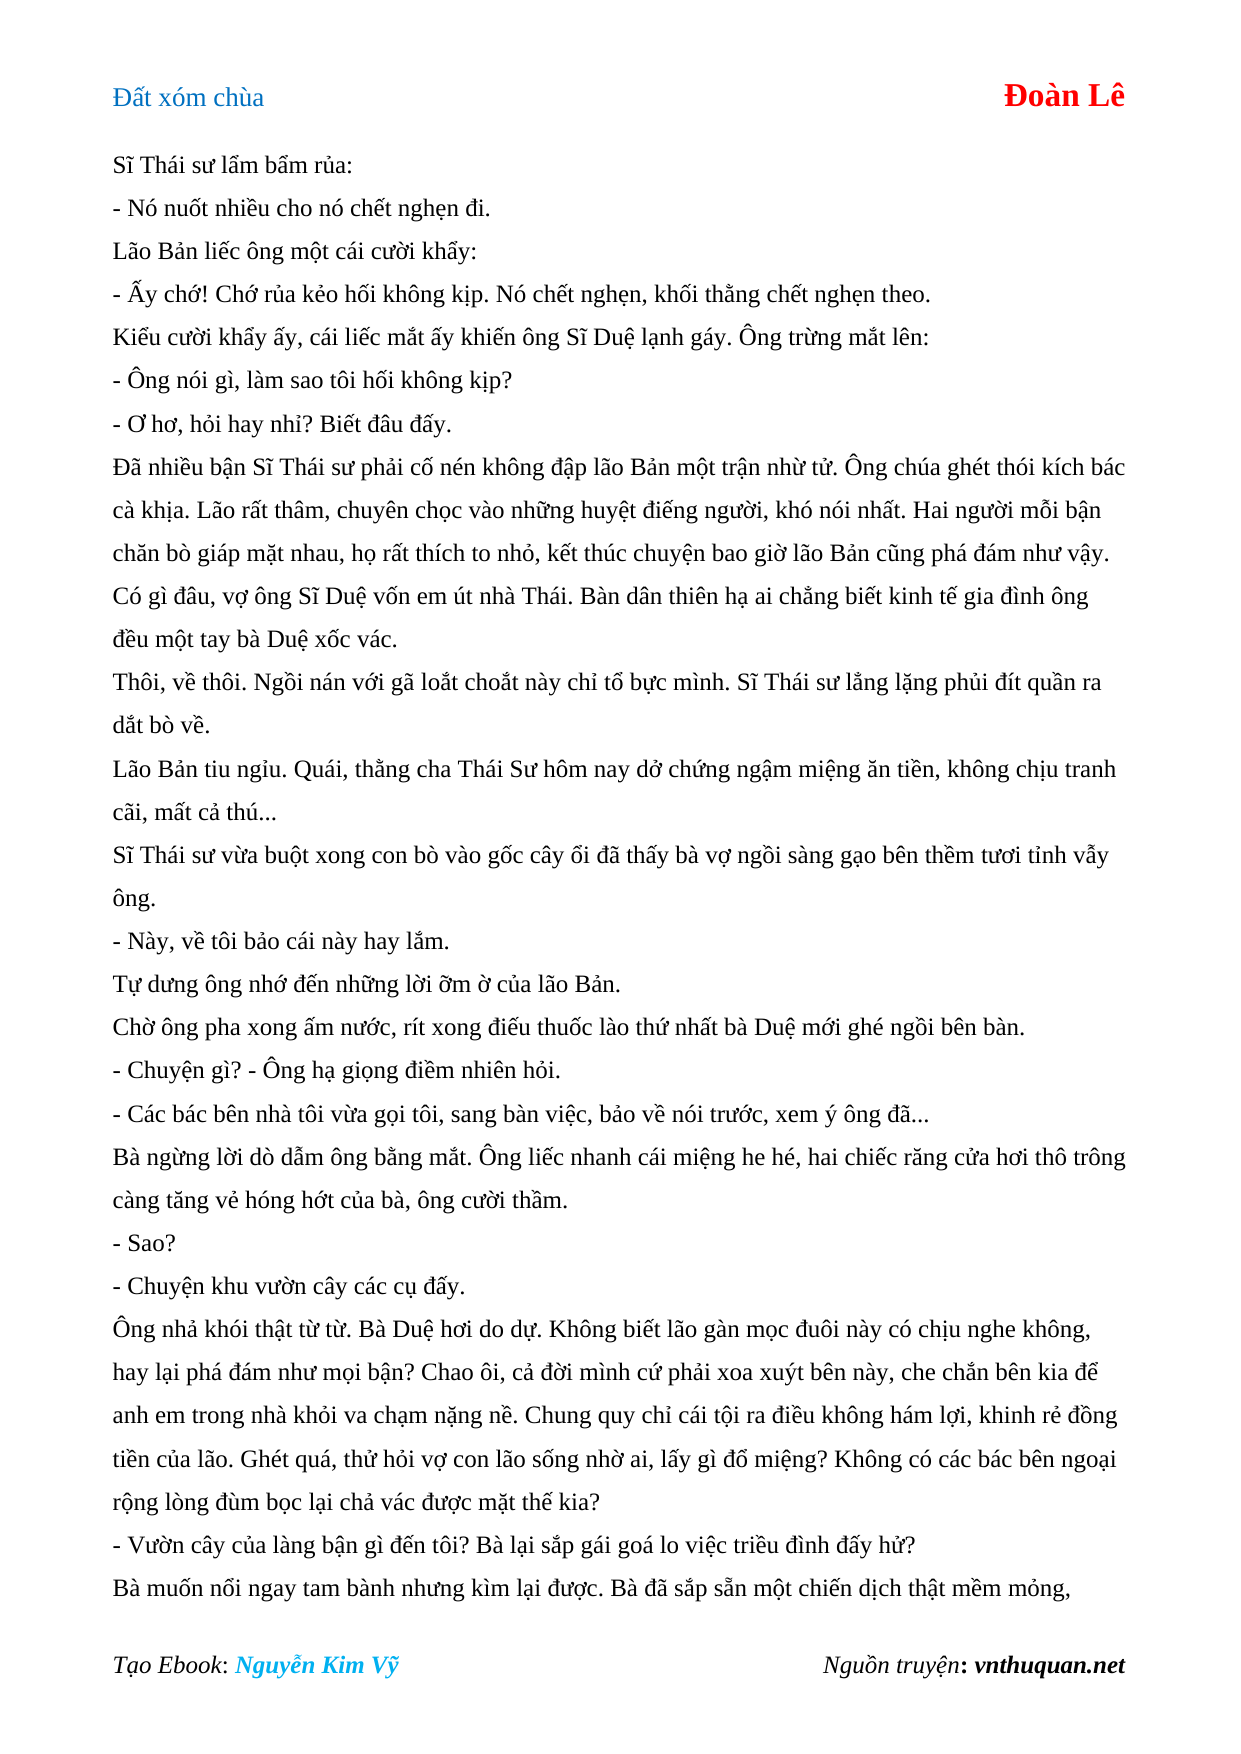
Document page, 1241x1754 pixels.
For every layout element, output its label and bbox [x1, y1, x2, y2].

text [112, 150, 1128, 1602]
